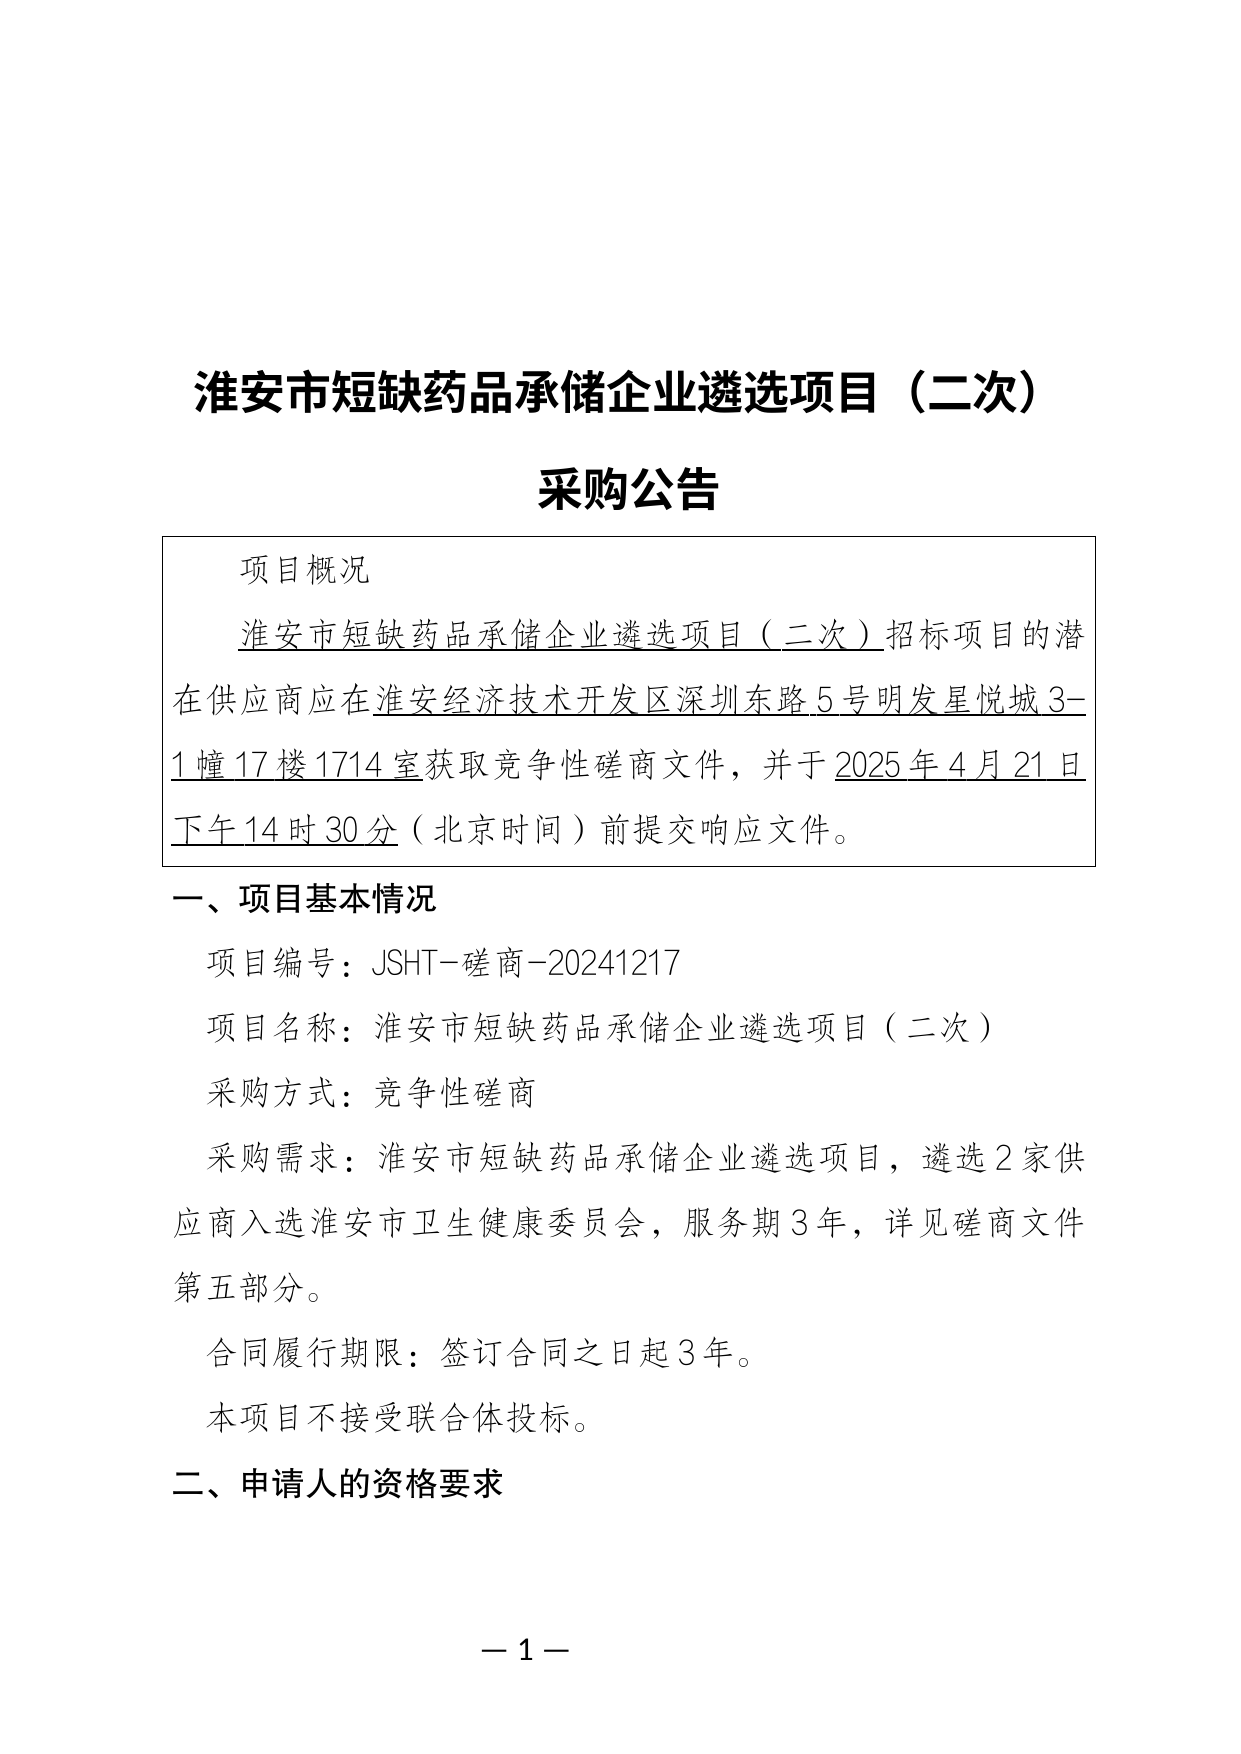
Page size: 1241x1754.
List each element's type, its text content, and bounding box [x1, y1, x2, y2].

text 本项目不接受联合体投标。 [171, 1387, 1087, 1452]
text 一、项目基本情况 [171, 867, 1087, 932]
text 合同履行期限：签订合同之日起3年。 [171, 1322, 1087, 1387]
text 淮安市短缺药品承储企业遴选项目（二次）招标项目的潜在供应商应在淮安经济技术开发区深圳东路5号明发星悦城3-1幢17楼1714室获取竞争性磋商文件，并于2025年4月21日下午14时30分（北京时间）前提交响应文件。 [163, 601, 1095, 866]
text 采购公告 [171, 438, 1087, 536]
text 项目名称：淮安市短缺药品承储企业遴选项目（二次） [171, 997, 1087, 1062]
text 采购方式：竞争性磋商 [171, 1062, 1087, 1127]
text 淮安市短缺药品承储企业遴选项目（二次） [171, 341, 1087, 438]
text 项目概况 [163, 537, 1095, 601]
text 二、申请人的资格要求 [171, 1452, 1087, 1517]
text 采购需求：淮安市短缺药品承储企业遴选项目，遴选2家供应商入选淮安市卫生健康委员会，服务期3年，详见磋商文件第五部分。 [171, 1127, 1087, 1322]
text 项目编号：JSHT-磋商-20241217 [171, 932, 1087, 997]
